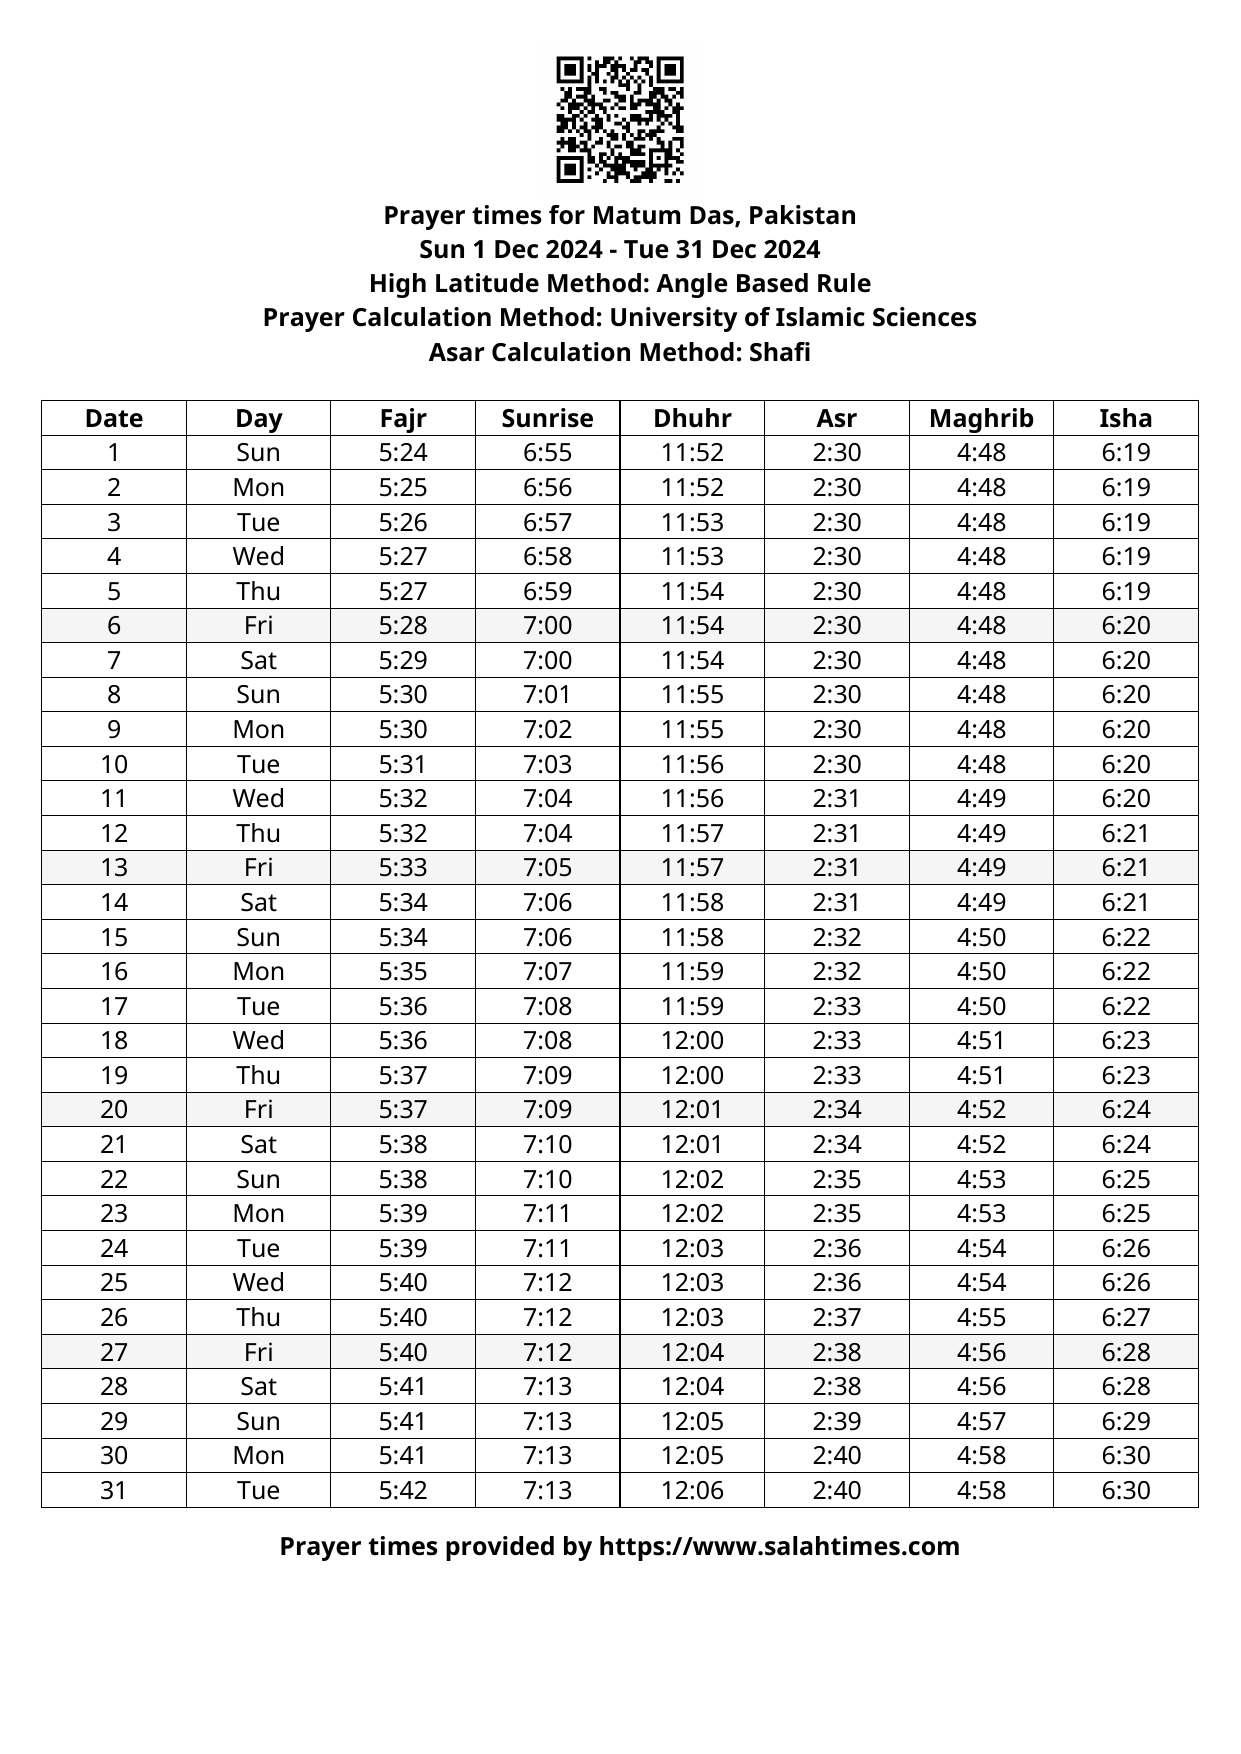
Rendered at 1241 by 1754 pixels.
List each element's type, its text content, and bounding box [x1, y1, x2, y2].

table_cell 12:03 [621, 1231, 764, 1264]
table_cell 25 [42, 1266, 186, 1299]
table_cell 4:48 [910, 712, 1053, 746]
table_cell 11:57 [621, 816, 764, 849]
table_cell 7:13 [476, 1439, 619, 1472]
table_cell 2:30 [765, 712, 909, 746]
table_cell Tue [187, 505, 330, 538]
table_cell 4:51 [910, 1058, 1053, 1092]
table_header Maghrib [910, 401, 1053, 434]
table_cell 2:30 [765, 747, 909, 780]
table_cell 6:22 [1054, 989, 1198, 1022]
text High Latitude Method: Angle Based Rule [42, 266, 1198, 300]
table_cell 2:36 [765, 1231, 909, 1264]
table_cell 5:37 [331, 1093, 475, 1126]
table_cell 2:38 [765, 1335, 909, 1368]
table_cell 6:20 [1054, 747, 1198, 780]
table_cell 12:00 [621, 1024, 764, 1057]
table_cell 2:40 [765, 1439, 909, 1472]
table_cell 4:48 [910, 609, 1053, 642]
table_cell 6:19 [1054, 436, 1198, 469]
table_cell 10 [42, 747, 186, 780]
table_cell 4:49 [910, 781, 1053, 815]
table_cell 4:48 [910, 643, 1053, 677]
table_cell 6:59 [476, 574, 619, 607]
table_cell 23 [42, 1196, 186, 1230]
table_cell 2:30 [765, 539, 909, 573]
table_cell 24 [42, 1231, 186, 1264]
table_cell 20 [42, 1093, 186, 1126]
table_cell Mon [187, 1439, 330, 1472]
table_cell 2:30 [765, 574, 909, 607]
table_cell 5:28 [331, 609, 475, 642]
table_cell 12:02 [621, 1196, 764, 1230]
table_cell 7:06 [476, 885, 619, 919]
table_cell 12:04 [621, 1369, 764, 1403]
table_cell 6:22 [1054, 954, 1198, 988]
table_cell 4:48 [910, 436, 1053, 469]
table_cell 2:33 [765, 1058, 909, 1092]
table_cell 4:48 [910, 539, 1053, 573]
table_cell 4:58 [910, 1473, 1053, 1507]
table_cell 4:48 [910, 574, 1053, 607]
table_cell 7:06 [476, 920, 619, 953]
table_cell 5:34 [331, 920, 475, 953]
table_cell 7:12 [476, 1266, 619, 1299]
table_cell 7:08 [476, 1024, 619, 1057]
text Sun 1 Dec 2024 - Tue 31 Dec 2024 [42, 232, 1198, 266]
text Asar Calculation Method: Shafi [42, 334, 1198, 368]
table_cell 6:19 [1054, 505, 1198, 538]
table_cell 6:56 [476, 470, 619, 504]
table_cell 5:27 [331, 574, 475, 607]
text Prayer times provided by https://www.salahtimes.com [42, 1528, 1198, 1563]
table_cell 5:36 [331, 989, 475, 1022]
table_header Day [187, 401, 330, 434]
table_cell 2:32 [765, 920, 909, 953]
table_cell 8 [42, 678, 186, 711]
table_cell 7:03 [476, 747, 619, 780]
table_cell 6:28 [1054, 1335, 1198, 1368]
table_cell 6:21 [1054, 885, 1198, 919]
table_cell 4:48 [910, 505, 1053, 538]
table_cell 4:54 [910, 1231, 1053, 1264]
table_cell 12 [42, 816, 186, 849]
table_cell 18 [42, 1024, 186, 1057]
table_cell 31 [42, 1473, 186, 1507]
table_cell 2:30 [765, 505, 909, 538]
table_cell 4:49 [910, 851, 1053, 884]
table_cell 11:56 [621, 747, 764, 780]
table_cell 2:30 [765, 609, 909, 642]
table_cell 5:40 [331, 1300, 475, 1334]
table_cell 4:50 [910, 954, 1053, 988]
table_cell 7:10 [476, 1162, 619, 1195]
table_cell 28 [42, 1369, 186, 1403]
table_header Dhuhr [621, 401, 764, 434]
table_cell 7:04 [476, 781, 619, 815]
table_cell 5:39 [331, 1196, 475, 1230]
table_cell Tue [187, 747, 330, 780]
table_cell 6:25 [1054, 1162, 1198, 1195]
table_cell 5:38 [331, 1162, 475, 1195]
table_cell 6:25 [1054, 1196, 1198, 1230]
table_cell 6:19 [1054, 539, 1198, 573]
table_cell 2:40 [765, 1473, 909, 1507]
table_cell 9 [42, 712, 186, 746]
table_header Isha [1054, 401, 1198, 434]
table_cell 12:00 [621, 1058, 764, 1092]
table_cell Mon [187, 1196, 330, 1230]
table_cell 12:06 [621, 1473, 764, 1507]
table_cell 11:53 [621, 505, 764, 538]
table_cell 7:04 [476, 816, 619, 849]
table_cell 11:52 [621, 470, 764, 504]
table_cell 6:21 [1054, 816, 1198, 849]
table_cell 7:13 [476, 1404, 619, 1437]
table_cell 7 [42, 643, 186, 677]
table_cell 6:24 [1054, 1127, 1198, 1161]
table_cell 2:30 [765, 643, 909, 677]
table_cell 7:08 [476, 989, 619, 1022]
table_cell 5:41 [331, 1369, 475, 1403]
table_cell 4:54 [910, 1266, 1053, 1299]
table_cell 7:05 [476, 851, 619, 884]
table_cell 4 [42, 539, 186, 573]
table_cell Tue [187, 1231, 330, 1264]
table_cell 5:26 [331, 505, 475, 538]
table_cell 4:55 [910, 1300, 1053, 1334]
table_cell 6:22 [1054, 920, 1198, 953]
table_cell 6:24 [1054, 1093, 1198, 1126]
picture [542, 41, 699, 198]
table_cell Fri [187, 609, 330, 642]
table_header Asr [765, 401, 909, 434]
table_cell 6:26 [1054, 1231, 1198, 1264]
table_cell Wed [187, 781, 330, 815]
table_cell 15 [42, 920, 186, 953]
table_cell 16 [42, 954, 186, 988]
table_cell Sat [187, 1127, 330, 1161]
table_cell 30 [42, 1439, 186, 1472]
table_cell 7:11 [476, 1196, 619, 1230]
table_cell 7:09 [476, 1058, 619, 1092]
table_cell 2:35 [765, 1196, 909, 1230]
table_cell Fri [187, 1093, 330, 1126]
table_cell 14 [42, 885, 186, 919]
table_cell 6:28 [1054, 1369, 1198, 1403]
table_cell 2:31 [765, 851, 909, 884]
table_cell 11:54 [621, 574, 764, 607]
table_cell 6:29 [1054, 1404, 1198, 1437]
table_cell 12:03 [621, 1266, 764, 1299]
table_cell Thu [187, 1058, 330, 1092]
table_cell 5:40 [331, 1266, 475, 1299]
text Prayer Calculation Method: University of Islamic Sciences [42, 300, 1198, 334]
table_cell 5:39 [331, 1231, 475, 1264]
table_cell 4:58 [910, 1439, 1053, 1472]
table_cell 6:21 [1054, 851, 1198, 884]
table_cell Sun [187, 920, 330, 953]
table_cell Thu [187, 816, 330, 849]
table_cell 21 [42, 1127, 186, 1161]
table_cell 11:56 [621, 781, 764, 815]
table_cell 7:13 [476, 1369, 619, 1403]
table_cell 5 [42, 574, 186, 607]
table_cell 29 [42, 1404, 186, 1437]
table_cell 4:50 [910, 920, 1053, 953]
table_cell 5:31 [331, 747, 475, 780]
table_cell 12:01 [621, 1093, 764, 1126]
table_cell Mon [187, 470, 330, 504]
table_cell 11:57 [621, 851, 764, 884]
table_cell 2:30 [765, 678, 909, 711]
table_cell 12:05 [621, 1439, 764, 1472]
table_cell 11:58 [621, 920, 764, 953]
table_cell 7:00 [476, 609, 619, 642]
table_cell 6:19 [1054, 574, 1198, 607]
table_cell 2:38 [765, 1369, 909, 1403]
table_cell 11:52 [621, 436, 764, 469]
table_cell 19 [42, 1058, 186, 1092]
table_header Date [42, 401, 186, 434]
table_cell Sun [187, 436, 330, 469]
table_cell 5:37 [331, 1058, 475, 1092]
table_cell Fri [187, 1335, 330, 1368]
table_cell 6:57 [476, 505, 619, 538]
table_cell 11:54 [621, 609, 764, 642]
table_cell 6:30 [1054, 1473, 1198, 1507]
table_cell 6:20 [1054, 643, 1198, 677]
table_cell 2:37 [765, 1300, 909, 1334]
table_cell 4:51 [910, 1024, 1053, 1057]
table_cell Wed [187, 1024, 330, 1057]
table_cell 4:48 [910, 470, 1053, 504]
table_header Fajr [331, 401, 475, 434]
table_cell 7:02 [476, 712, 619, 746]
table_cell 27 [42, 1335, 186, 1368]
table_cell 4:56 [910, 1335, 1053, 1368]
table_cell 7:10 [476, 1127, 619, 1161]
table_cell 2:32 [765, 954, 909, 988]
table_cell 11:54 [621, 643, 764, 677]
table_cell Wed [187, 1266, 330, 1299]
table_cell 4:56 [910, 1369, 1053, 1403]
table_cell 2:30 [765, 436, 909, 469]
table_cell 5:40 [331, 1335, 475, 1368]
table_cell 2 [42, 470, 186, 504]
table_cell Sat [187, 643, 330, 677]
table_cell 6:23 [1054, 1024, 1198, 1057]
table_cell 11:58 [621, 885, 764, 919]
table_cell 2:34 [765, 1127, 909, 1161]
table_cell Fri [187, 851, 330, 884]
table_cell 5:38 [331, 1127, 475, 1161]
table_cell 26 [42, 1300, 186, 1334]
table_cell Sun [187, 678, 330, 711]
table_cell 7:13 [476, 1473, 619, 1507]
table_cell 5:33 [331, 851, 475, 884]
table_cell 7:01 [476, 678, 619, 711]
table_cell Thu [187, 1300, 330, 1334]
table_cell 6:20 [1054, 781, 1198, 815]
table_cell 5:34 [331, 885, 475, 919]
table_cell 5:32 [331, 816, 475, 849]
table_header Sunrise [476, 401, 619, 434]
table_cell 5:30 [331, 678, 475, 711]
table_cell 6:55 [476, 436, 619, 469]
table_cell 4:48 [910, 678, 1053, 711]
table_cell 7:09 [476, 1093, 619, 1126]
table_cell Sat [187, 885, 330, 919]
table_cell 2:33 [765, 1024, 909, 1057]
table_cell 12:04 [621, 1335, 764, 1368]
table_cell 12:05 [621, 1404, 764, 1437]
table_cell Mon [187, 954, 330, 988]
table_cell 5:36 [331, 1024, 475, 1057]
table_cell 2:31 [765, 885, 909, 919]
table_cell 3 [42, 505, 186, 538]
table_cell 2:33 [765, 989, 909, 1022]
table_cell 4:53 [910, 1196, 1053, 1230]
table_cell 4:57 [910, 1404, 1053, 1437]
table_cell 5:41 [331, 1404, 475, 1437]
table_cell 6:23 [1054, 1058, 1198, 1092]
table_cell 4:48 [910, 747, 1053, 780]
table_cell 12:01 [621, 1127, 764, 1161]
table_cell Mon [187, 712, 330, 746]
table_cell 7:00 [476, 643, 619, 677]
table_cell 5:35 [331, 954, 475, 988]
table_cell 7:07 [476, 954, 619, 988]
table_cell 11:59 [621, 954, 764, 988]
table_cell 4:53 [910, 1162, 1053, 1195]
table_cell 7:12 [476, 1335, 619, 1368]
table_cell Sat [187, 1369, 330, 1403]
table_cell 6:27 [1054, 1300, 1198, 1334]
table_cell 4:49 [910, 885, 1053, 919]
table_cell 13 [42, 851, 186, 884]
table_cell 5:25 [331, 470, 475, 504]
table_cell 6:20 [1054, 678, 1198, 711]
table_cell 17 [42, 989, 186, 1022]
table_cell 6:26 [1054, 1266, 1198, 1299]
table_cell 5:41 [331, 1439, 475, 1472]
table_cell 4:49 [910, 816, 1053, 849]
table_cell Sun [187, 1404, 330, 1437]
table_cell 6:30 [1054, 1439, 1198, 1472]
table_cell 5:32 [331, 781, 475, 815]
table_cell 4:52 [910, 1127, 1053, 1161]
table_cell 11:55 [621, 678, 764, 711]
table_cell 5:30 [331, 712, 475, 746]
table_cell 2:36 [765, 1266, 909, 1299]
table_cell 11:55 [621, 712, 764, 746]
table_cell 11 [42, 781, 186, 815]
table_cell 2:39 [765, 1404, 909, 1437]
table_cell 11:59 [621, 989, 764, 1022]
table_cell 4:52 [910, 1093, 1053, 1126]
table_cell 5:27 [331, 539, 475, 573]
table_cell 5:24 [331, 436, 475, 469]
table_cell 6:58 [476, 539, 619, 573]
table_cell 22 [42, 1162, 186, 1195]
table_cell Tue [187, 989, 330, 1022]
table_cell 6 [42, 609, 186, 642]
table_cell 12:02 [621, 1162, 764, 1195]
table_cell Sun [187, 1162, 330, 1195]
table_cell Thu [187, 574, 330, 607]
table_cell 7:12 [476, 1300, 619, 1334]
table_cell Tue [187, 1473, 330, 1507]
table_cell Wed [187, 539, 330, 573]
table_cell 5:29 [331, 643, 475, 677]
table_cell 4:50 [910, 989, 1053, 1022]
table_cell 6:20 [1054, 712, 1198, 746]
table_cell 2:31 [765, 816, 909, 849]
table_cell 12:03 [621, 1300, 764, 1334]
table_cell 1 [42, 436, 186, 469]
table_cell 2:31 [765, 781, 909, 815]
table_cell 6:20 [1054, 609, 1198, 642]
table_cell 2:35 [765, 1162, 909, 1195]
table_cell 11:53 [621, 539, 764, 573]
table_cell 6:19 [1054, 470, 1198, 504]
table_cell 2:34 [765, 1093, 909, 1126]
table_cell 5:42 [331, 1473, 475, 1507]
table_cell 7:11 [476, 1231, 619, 1264]
table_cell 2:30 [765, 470, 909, 504]
text Prayer times for Matum Das, Pakistan [42, 198, 1198, 232]
